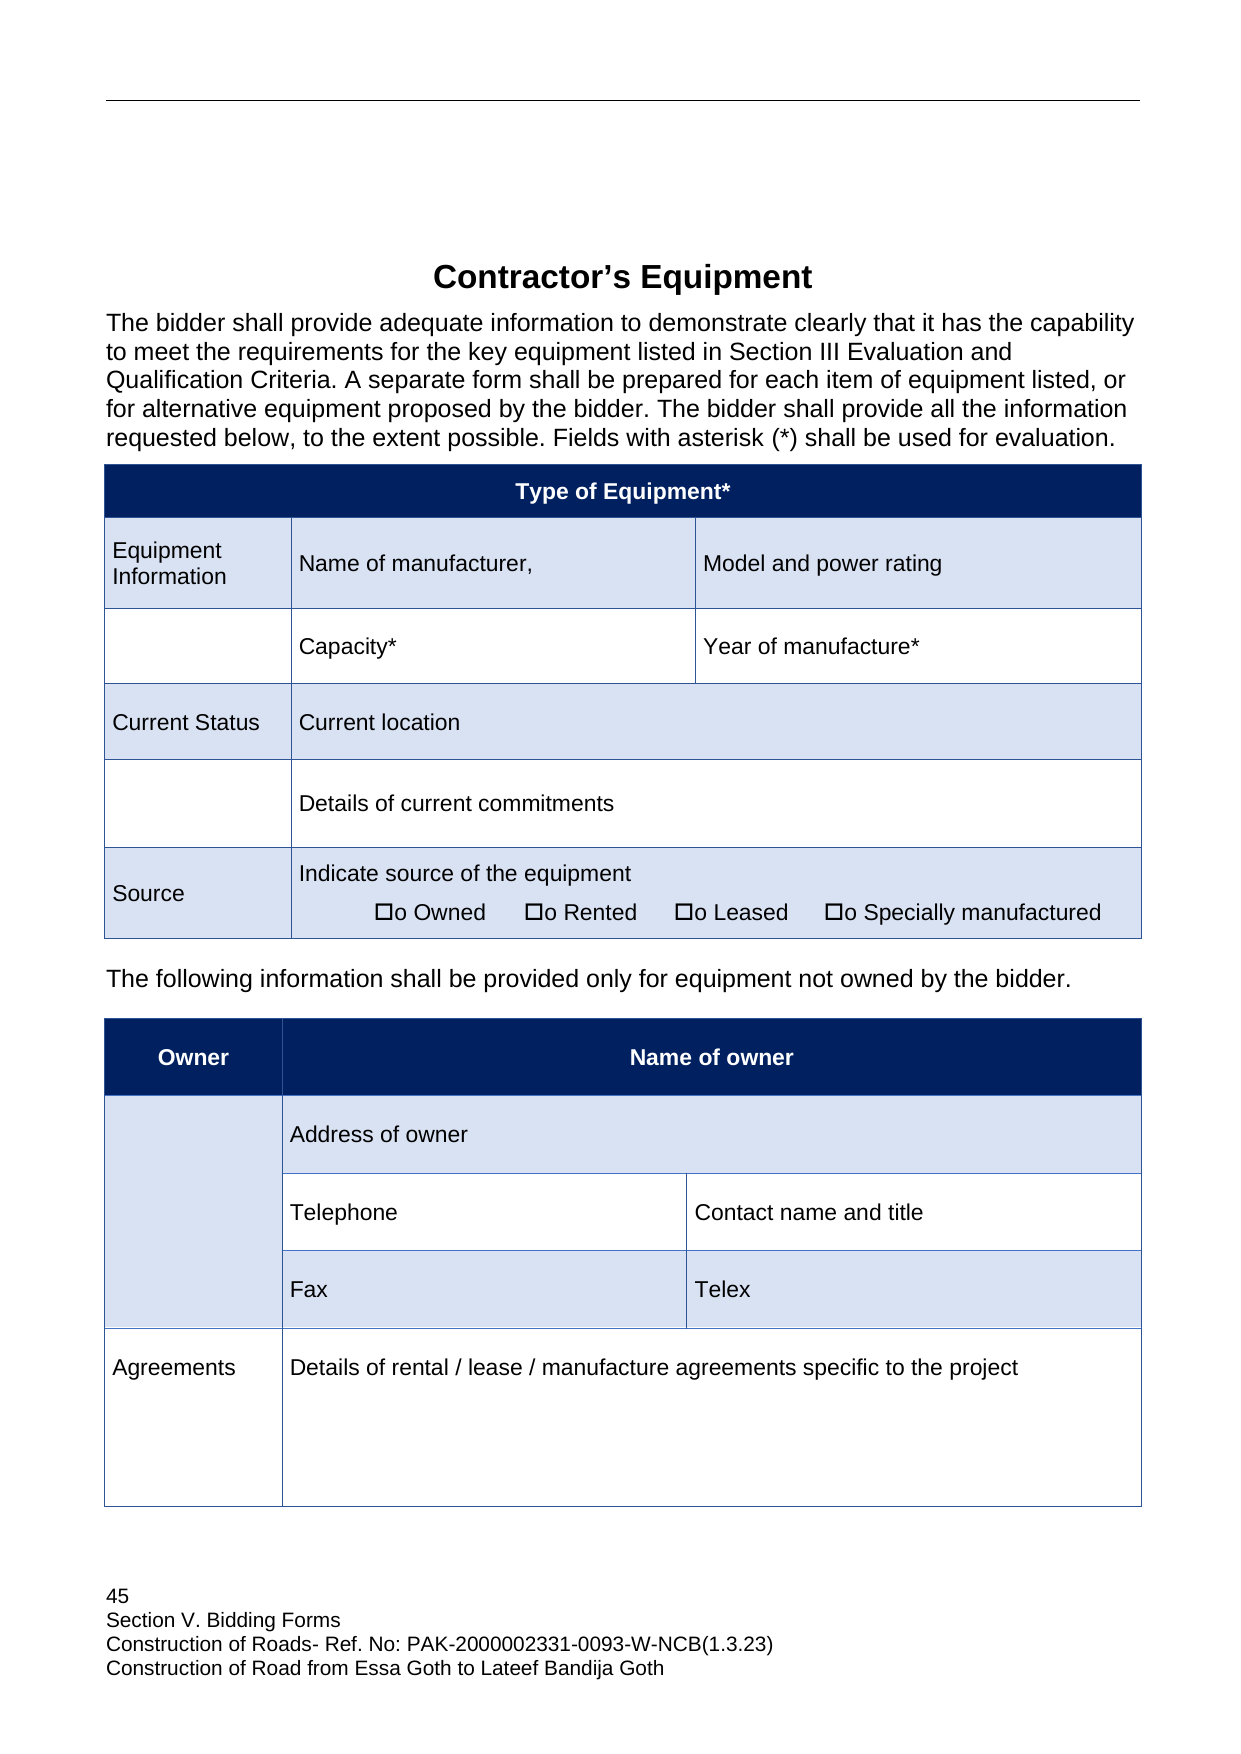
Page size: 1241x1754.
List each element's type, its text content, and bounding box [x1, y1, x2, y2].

table_cell Indicate source of the equipment o Owned o Rented o Leased o Specially manufactured [292, 848, 1141, 938]
table_cell Current location [292, 684, 1141, 759]
table_cell Telephone [283, 1174, 686, 1250]
text Contractor’s Equipment [106, 257, 1140, 295]
table_cell Source [105, 848, 291, 938]
table_header Owner [105, 1019, 282, 1095]
table_cell Model and power rating [696, 518, 1141, 608]
table_cell [105, 609, 291, 683]
table_cell [105, 760, 291, 847]
table_cell Details of current commitments [292, 760, 1141, 847]
table_cell Name of manufacturer, [292, 518, 695, 608]
table_cell Address of owner [283, 1096, 1141, 1173]
table_header Type of Equipment* [105, 465, 1141, 517]
table_cell Telex [687, 1251, 1141, 1327]
table_cell Capacity* [292, 609, 695, 683]
text The following information shall be provided only for equipment not owned by the bidder. [106, 964, 1140, 993]
table_cell Equipment Information [105, 518, 291, 608]
table_cell Current Status [105, 684, 291, 759]
table_cell Agreements [105, 1329, 282, 1506]
table_cell Year of manufacture* [696, 609, 1141, 683]
table_cell [105, 1096, 282, 1327]
table_cell Fax [283, 1251, 686, 1327]
table_cell Contact name and title [687, 1174, 1141, 1250]
table_header Name of owner [283, 1019, 1141, 1095]
table_cell Details of rental / lease / manufacture agreements specific to the project [283, 1329, 1141, 1506]
text The bidder shall provide adequate information to demonstrate clearly that it has the capability to meet the requirements for the key equipment listed in Section III Evaluation and Qualification Criteria. A separate form shall be prepared for each item of equipment listed, or for alternative equipment proposed by the bidder. The bidder shall provide all the information requested below, to the extent possible. Fields with asterisk (*) shall be used for evaluation. [106, 308, 1140, 452]
